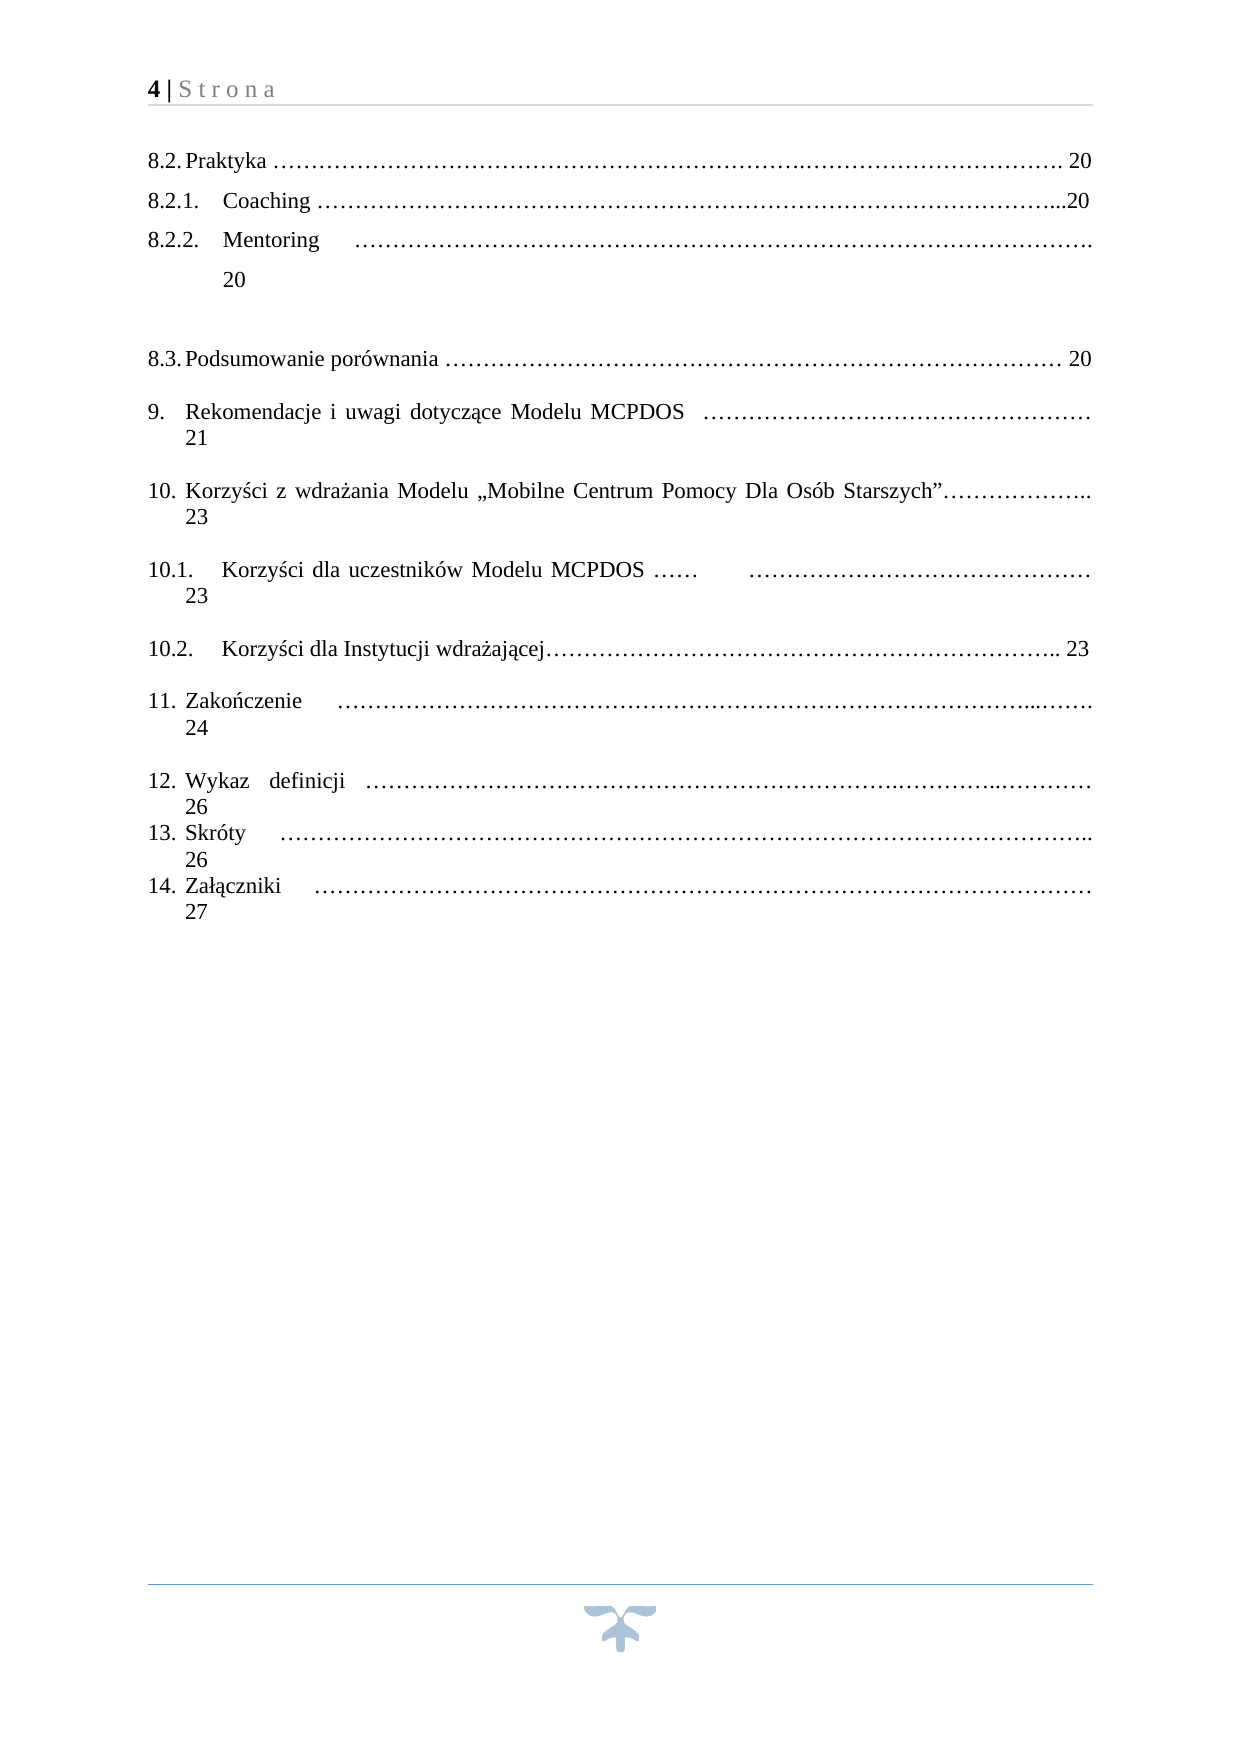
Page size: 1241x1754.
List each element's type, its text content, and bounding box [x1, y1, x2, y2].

list Coaching ……………………………………………………………………………………...20 [148, 187, 1093, 213]
list Praktyka …………………………………………………………….……………………………. 20 [148, 148, 1093, 174]
list Podsumowanie porównania ……………………………………………………………………… 20 [148, 345, 1093, 371]
list Skróty …………………………………………………………………………………………….. 26 [148, 819, 1093, 872]
list Korzyści dla uczestników Modelu MCPDOS …… ……………………………………… 23 [148, 556, 1093, 608]
list Wykaz definicji …………………………………………………………….…………..………… 26 [148, 767, 1093, 819]
list Zakończenie ………………………………………………………………………………...……. 24 [148, 688, 1093, 740]
list Mentoring ……………………………………………………………………………………. 20 [148, 227, 1093, 292]
list Rekomendacje i uwagi dotyczące Modelu MCPDOS …………………………………………… 21 [148, 398, 1093, 450]
list Korzyści dla Instytucji wdrażającej………………………………………………………….. 23 [148, 635, 1093, 661]
list Załączniki ………………………………………………………………………………………… 27 [148, 872, 1093, 925]
list Korzyści z wdrażania Modelu „Mobilne Centrum Pomocy Dla Osób Starszych”……………….. 23 [148, 477, 1093, 529]
